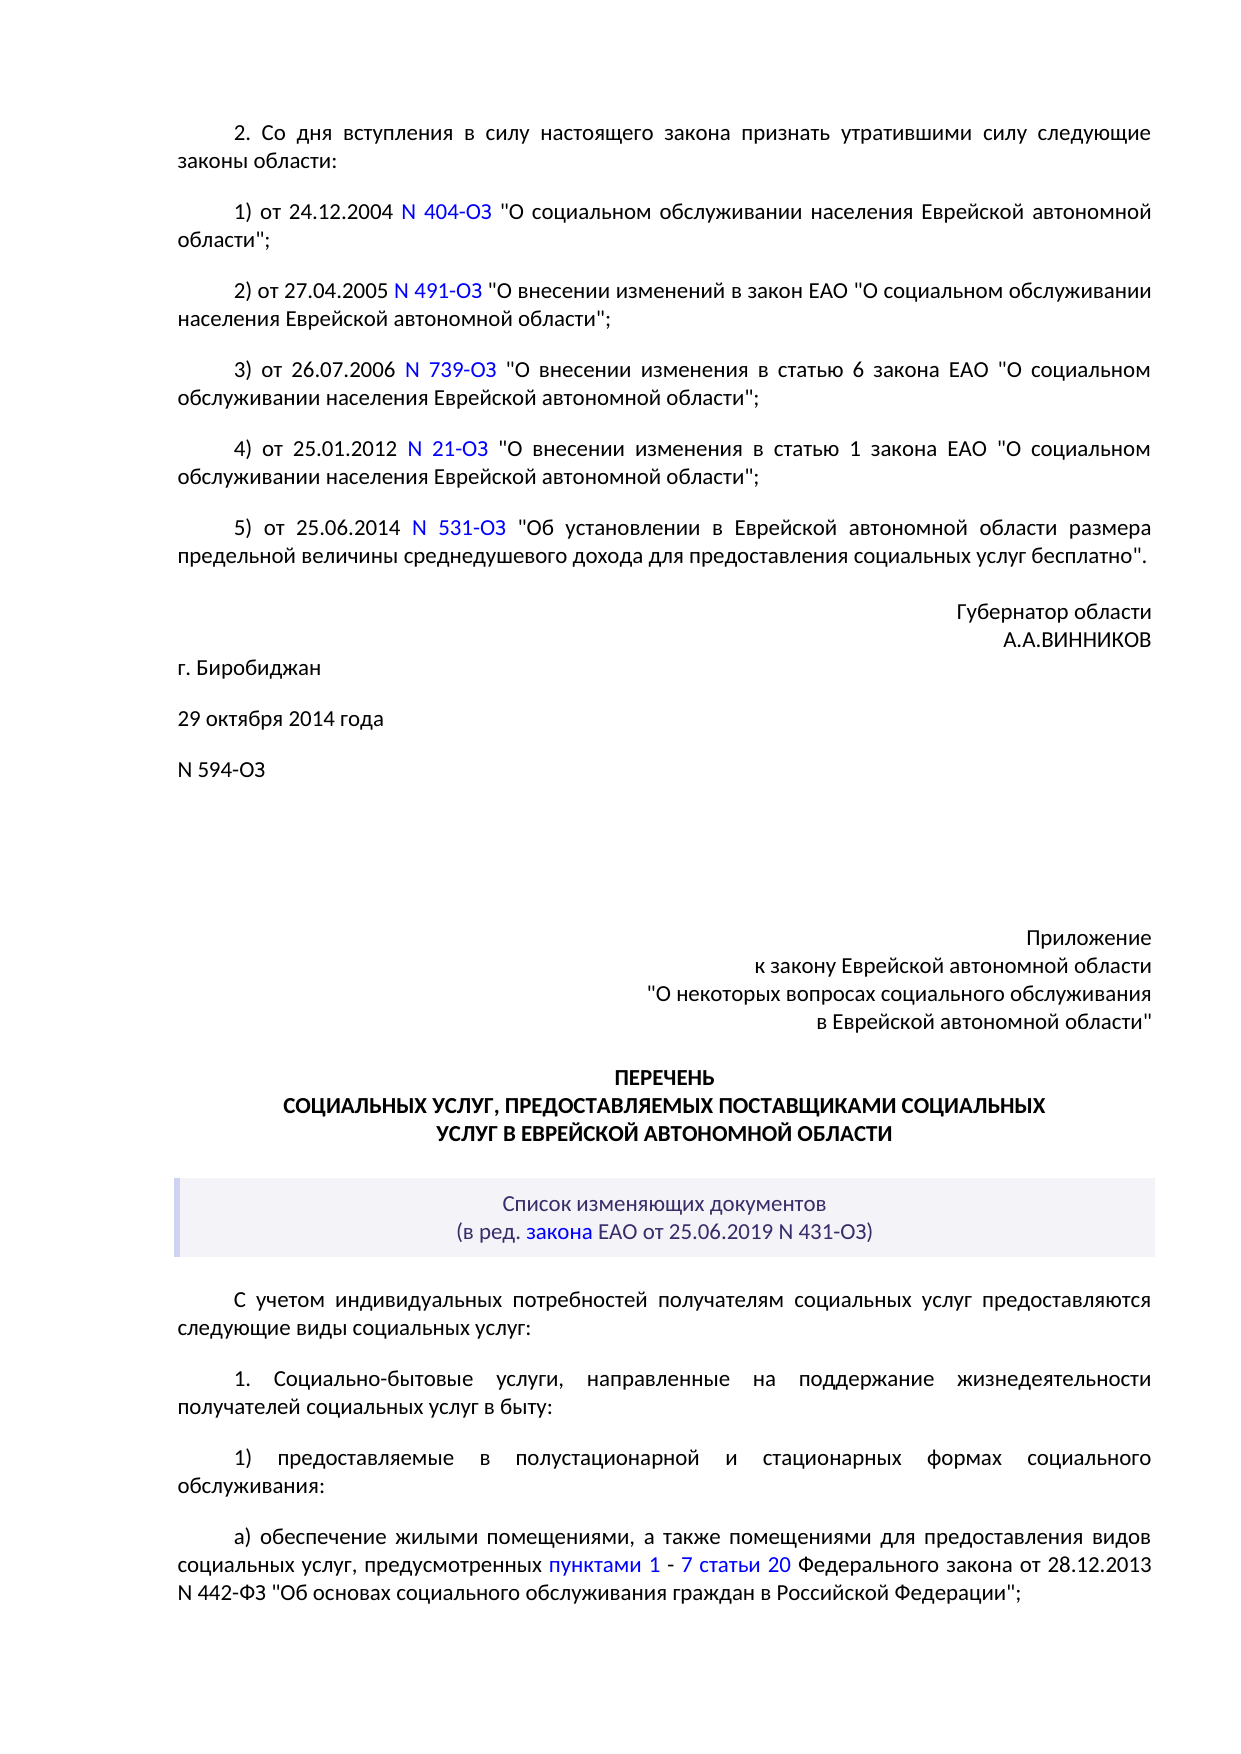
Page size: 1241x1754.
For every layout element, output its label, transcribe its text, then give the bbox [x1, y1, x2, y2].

text 4) от 25.01.2012 N 21-ОЗ "О внесении изменения в статью 1 закона ЕАО "О социальном обслуживании населения Еврейской автономной области"; [177, 434, 1152, 490]
text 5) от 25.06.2014 N 531-ОЗ "Об установлении в Еврейской автономной области размера предельной величины среднедушевого дохода для предоставления социальных услуг бесплатно". [177, 513, 1152, 569]
text С учетом индивидуальных потребностей получателям социальных услуг предоставляются следующие виды социальных услуг: [177, 1285, 1152, 1341]
text в Еврейской автономной области" [177, 1007, 1152, 1035]
text 1) предоставляемые в полустационарной и стационарных формах социального обслуживания: [177, 1443, 1152, 1499]
text 3) от 26.07.2006 N 739-ОЗ "О внесении изменения в статью 6 закона ЕАО "О социальном обслуживании населения Еврейской автономной области"; [177, 355, 1152, 411]
text 2) от 27.04.2005 N 491-ОЗ "О внесении изменений в закон ЕАО "О социальном обслуживании населения Еврейской автономной области"; [177, 276, 1152, 332]
text 29 октября 2014 года [177, 704, 1152, 732]
title УСЛУГ В ЕВРЕЙСКОЙ АВТОНОМНОЙ ОБЛАСТИ [177, 1119, 1152, 1147]
text А.А.ВИННИКОВ [177, 625, 1152, 653]
text к закону Еврейской автономной области [177, 951, 1152, 979]
text 1. Социально-бытовые услуги, направленные на поддержание жизнедеятельности получателей социальных услуг в быту: [177, 1364, 1152, 1420]
text N 594-ОЗ [177, 755, 1152, 783]
text Губернатор области [177, 597, 1152, 625]
text г. Биробиджан [177, 653, 1152, 681]
text "О некоторых вопросах социального обслуживания [177, 979, 1152, 1007]
title СОЦИАЛЬНЫХ УСЛУГ, ПРЕДОСТАВЛЯЕМЫХ ПОСТАВЩИКАМИ СОЦИАЛЬНЫХ [177, 1091, 1152, 1119]
title ПЕРЕЧЕНЬ [177, 1063, 1152, 1091]
table_header Список изменяющих документов (в ред. закона ЕАО от 25.06.2019 N 431-ОЗ) [180, 1178, 1149, 1257]
text 1) от 24.12.2004 N 404-ОЗ "О социальном обслуживании населения Еврейской автономной области"; [177, 197, 1152, 253]
text 2. Со дня вступления в силу настоящего закона признать утратившими силу следующие законы области: [177, 118, 1152, 174]
text Приложение [177, 923, 1152, 951]
text а) обеспечение жилыми помещениями, а также помещениями для предоставления видов социальных услуг, предусмотренных пунктами 1 - 7 статьи 20 Федерального закона от 28.12.2013 N 442-ФЗ "Об основах социального обслуживания граждан в Российской Федерации"; [177, 1522, 1152, 1606]
